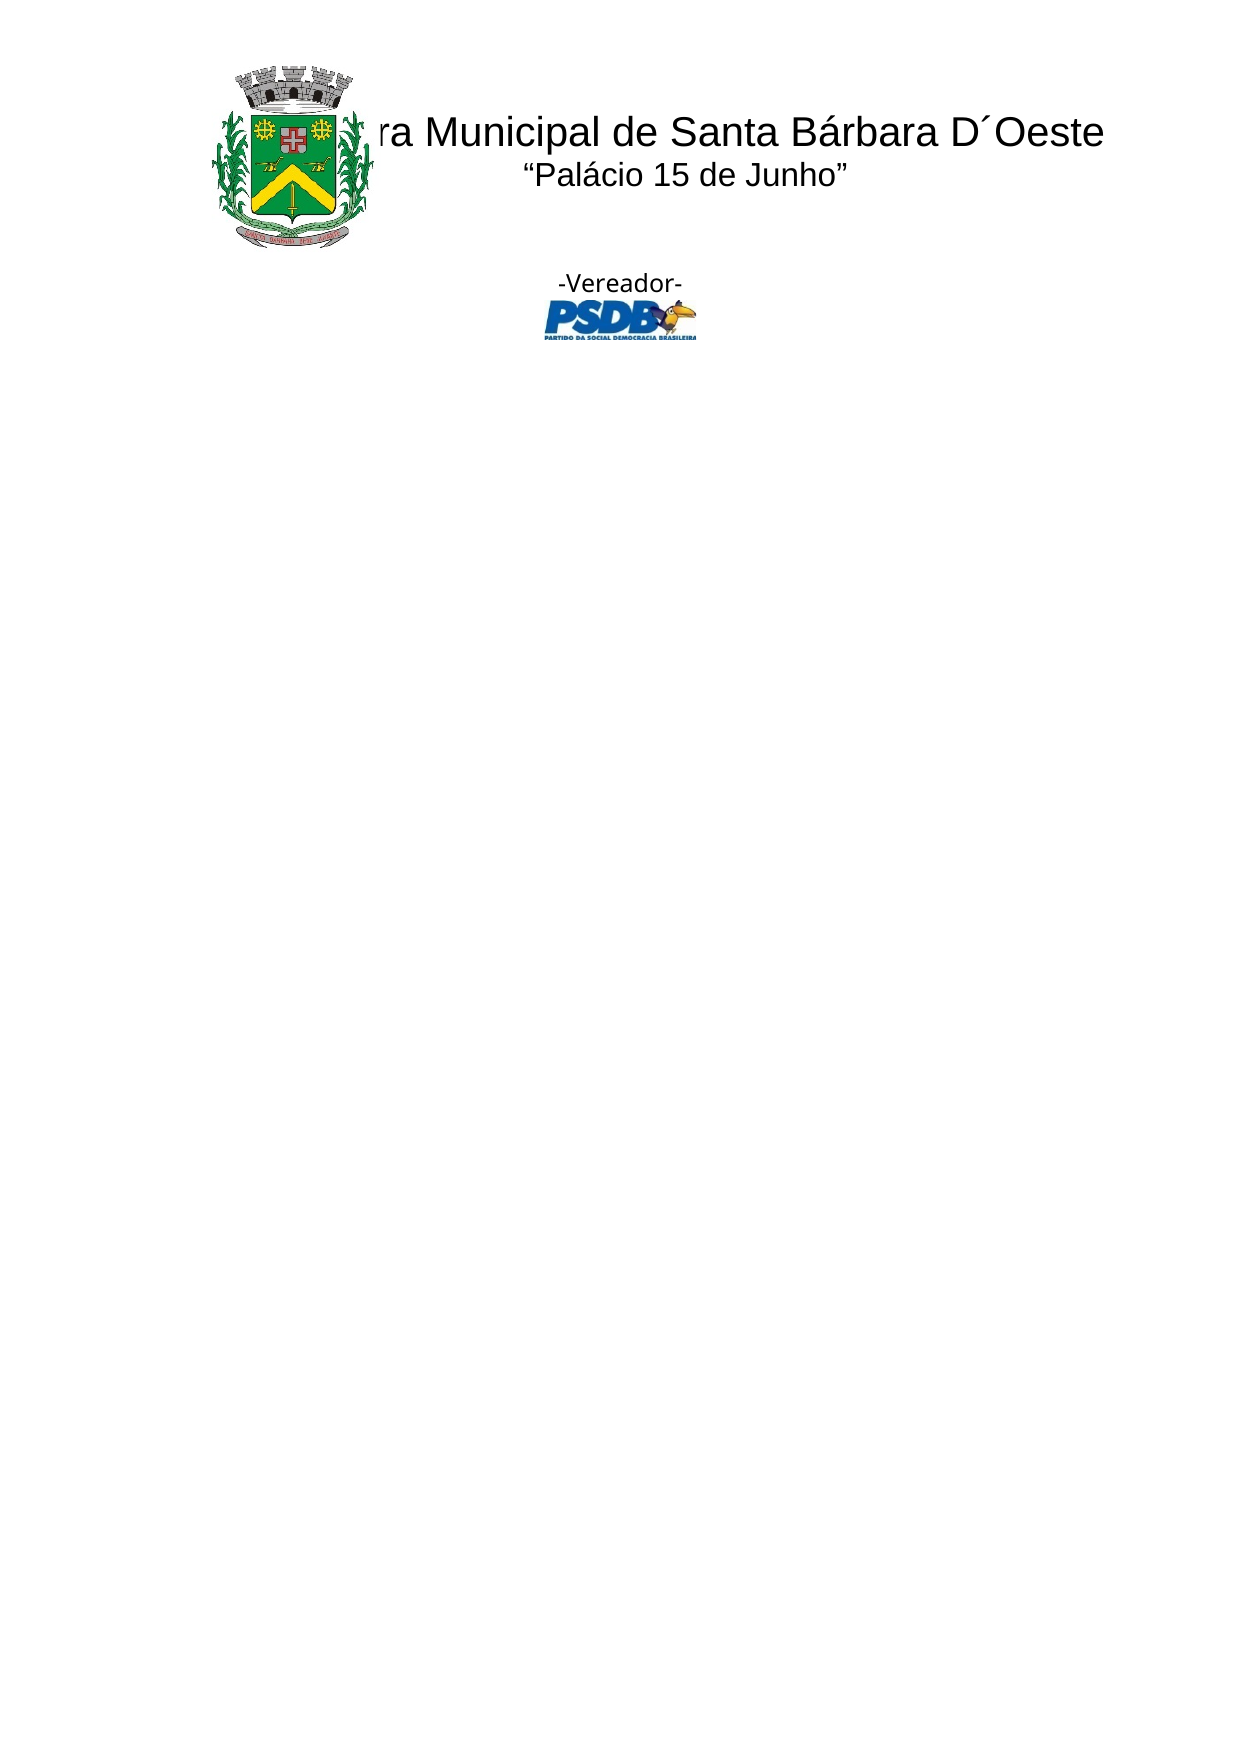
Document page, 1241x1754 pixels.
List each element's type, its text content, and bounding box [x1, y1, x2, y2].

text -Vereador- [177, 266, 1063, 300]
picture [544, 300, 697, 340]
picture [211, 66, 381, 255]
